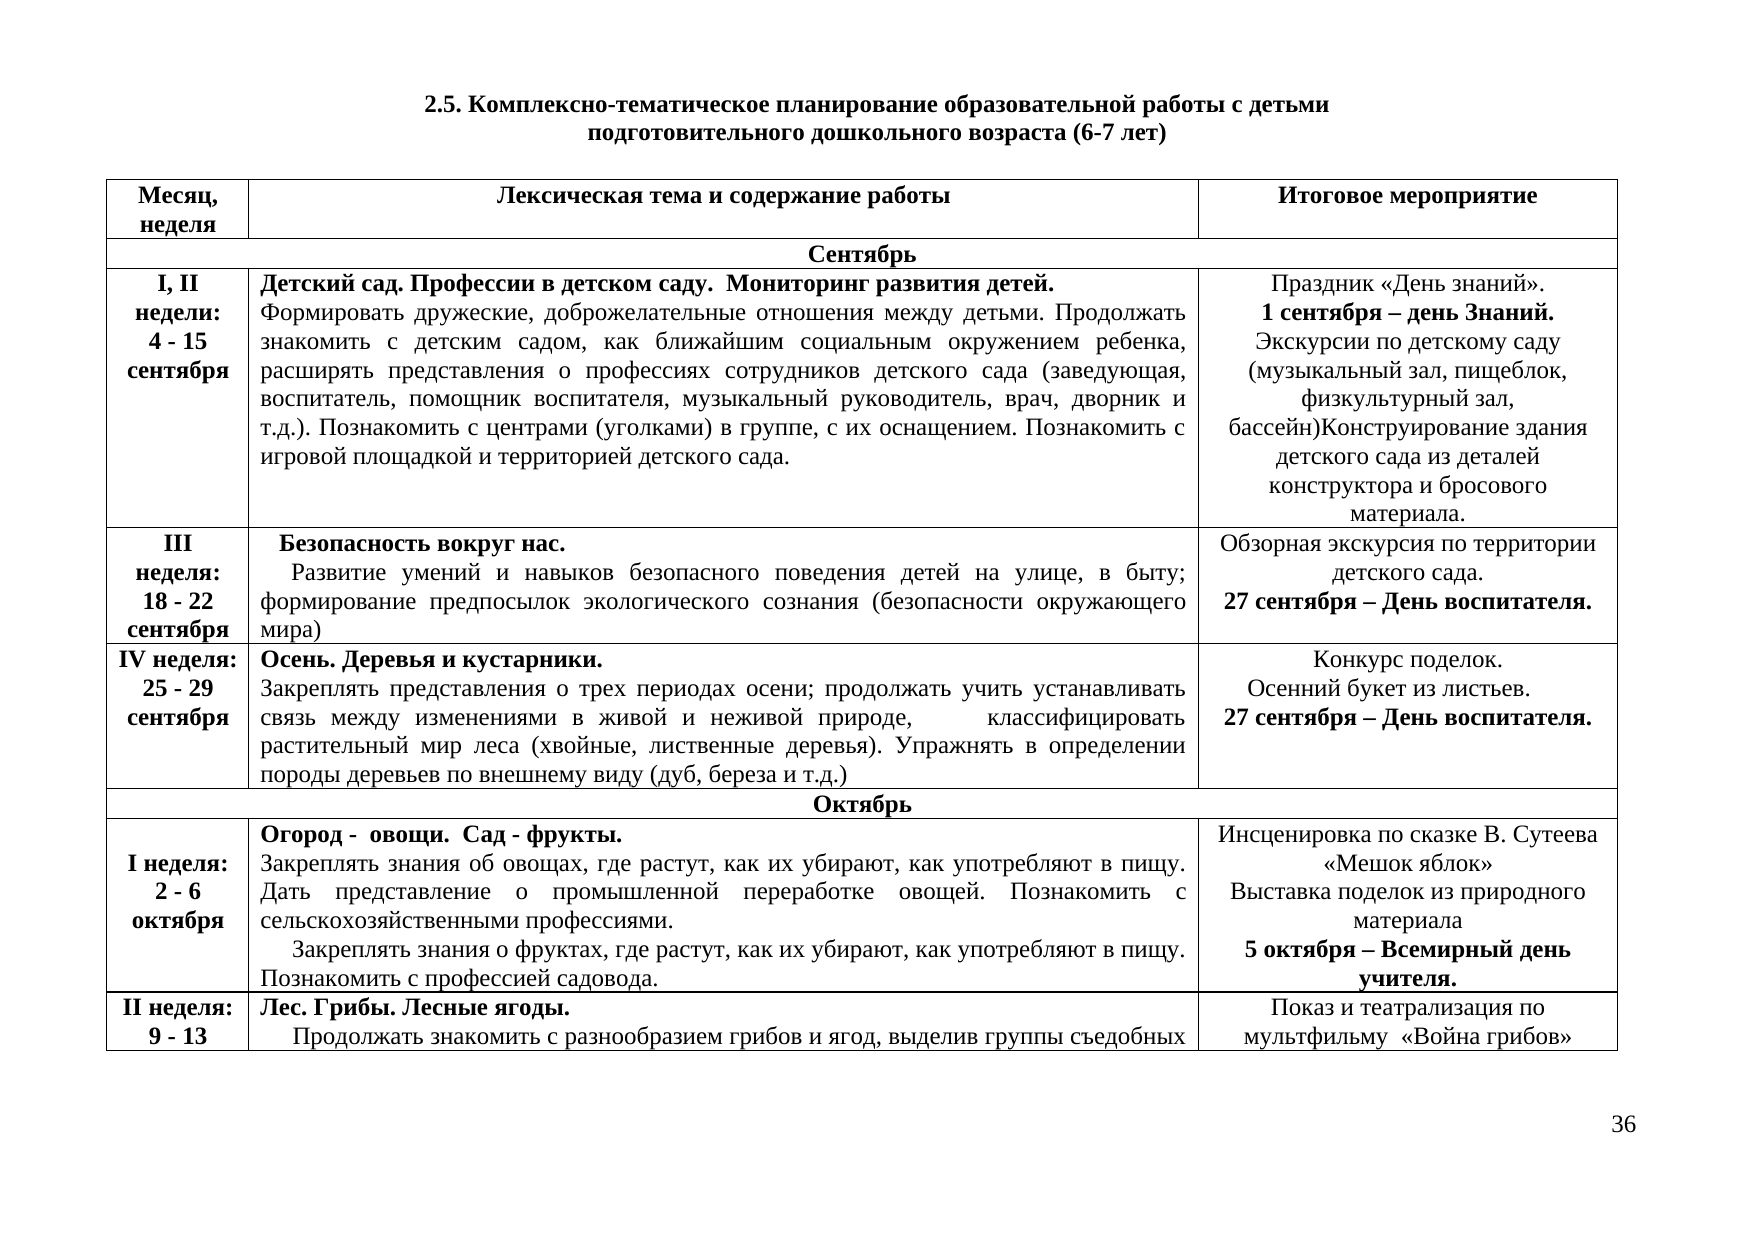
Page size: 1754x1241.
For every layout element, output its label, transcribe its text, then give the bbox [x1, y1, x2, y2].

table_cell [107, 993, 248, 1050]
table_cell I неделя: 2 - 6 октября [107, 819, 248, 991]
table_cell Октябрь [107, 789, 1617, 818]
table_cell Безопасность вокруг нас. Развитие умений и навыков безопасного поведения детей на улице, в быту; формирование предпосылок экологического сознания (безопасности окружающего мира) [249, 528, 1198, 643]
table_cell Осень. Деревья и кустарники. Закреплять представления о трех периодах осени; продолжать учить устанавливать связь между изменениями в живой и неживой природе, классифицировать растительный мир леса (хвойные, лиственные деревья). Упражнять в определении породы деревьев по внешнему виду (дуб, береза и т.д.) [249, 644, 1198, 788]
table_cell IV неделя: 25 - 29 сентября [107, 644, 248, 788]
table_cell Инсценировка по сказке В. Сутеева «Мешок яблок» Выставка поделок из природного материала 5 октября – Всемирный день учителя. [1199, 819, 1617, 991]
table_cell Огород - овощи. Сад - фрукты. Закреплять знания об овощах, где растут, как их убирают, как употребляют в пищу. Дать представление о промышленной переработке овощей. Познакомить с сельскохозяйственными профессиями. Закреплять знания о фруктах, где растут, как их убирают, как употребляют в пищу. Познакомить с профессией садовода. [249, 819, 1198, 991]
table_cell Сентябрь [107, 239, 1617, 267]
table_header Лексическая тема и содержание работы [249, 180, 1198, 238]
text 2.5. Комплексно-тематическое планирование образовательной работы с детьми [118, 89, 1636, 117]
table_cell Праздник «День знаний». 1 сентября – день Знаний. Экскурсии по детскому саду (музыкальный зал, пищеблок, физкультурный зал, бассейн)Конструирование здания детского сада из деталей конструктора и бросового материала. [1199, 269, 1617, 527]
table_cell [1199, 993, 1617, 1050]
table_header Месяц, неделя [107, 180, 248, 238]
table_cell Обзорная экскурсия по территории детского сада. 27 сентября – День воспитателя. [1199, 528, 1617, 643]
table_cell Конкурс поделок. Осенний букет из листьев. 27 сентября – День воспитателя. [1199, 644, 1617, 788]
text подготовительного дошкольного возраста (6-7 лет) [118, 117, 1636, 146]
table_cell I, II недели: 4 - 15 сентября [107, 269, 248, 527]
table_cell Детский сад. Профессии в детском саду. Мониторинг развития детей. Формировать дружеские, доброжелательные отношения между детьми. Продолжать знакомить с детским садом, как ближайшим социальным окружением ребенка, расширять представления о профессиях сотрудников детского сада (заведующая, воспитатель, помощник воспитателя, музыкальный руководитель, врач, дворник и т.д.). Познакомить с центрами (уголками) в группе, с их оснащением. Познакомить с игровой площадкой и территорией детского сада. [249, 269, 1198, 527]
table_cell III неделя: 18 - 22 сентября [107, 528, 248, 643]
table_header Итоговое мероприятие [1199, 180, 1617, 238]
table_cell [249, 993, 1198, 1050]
